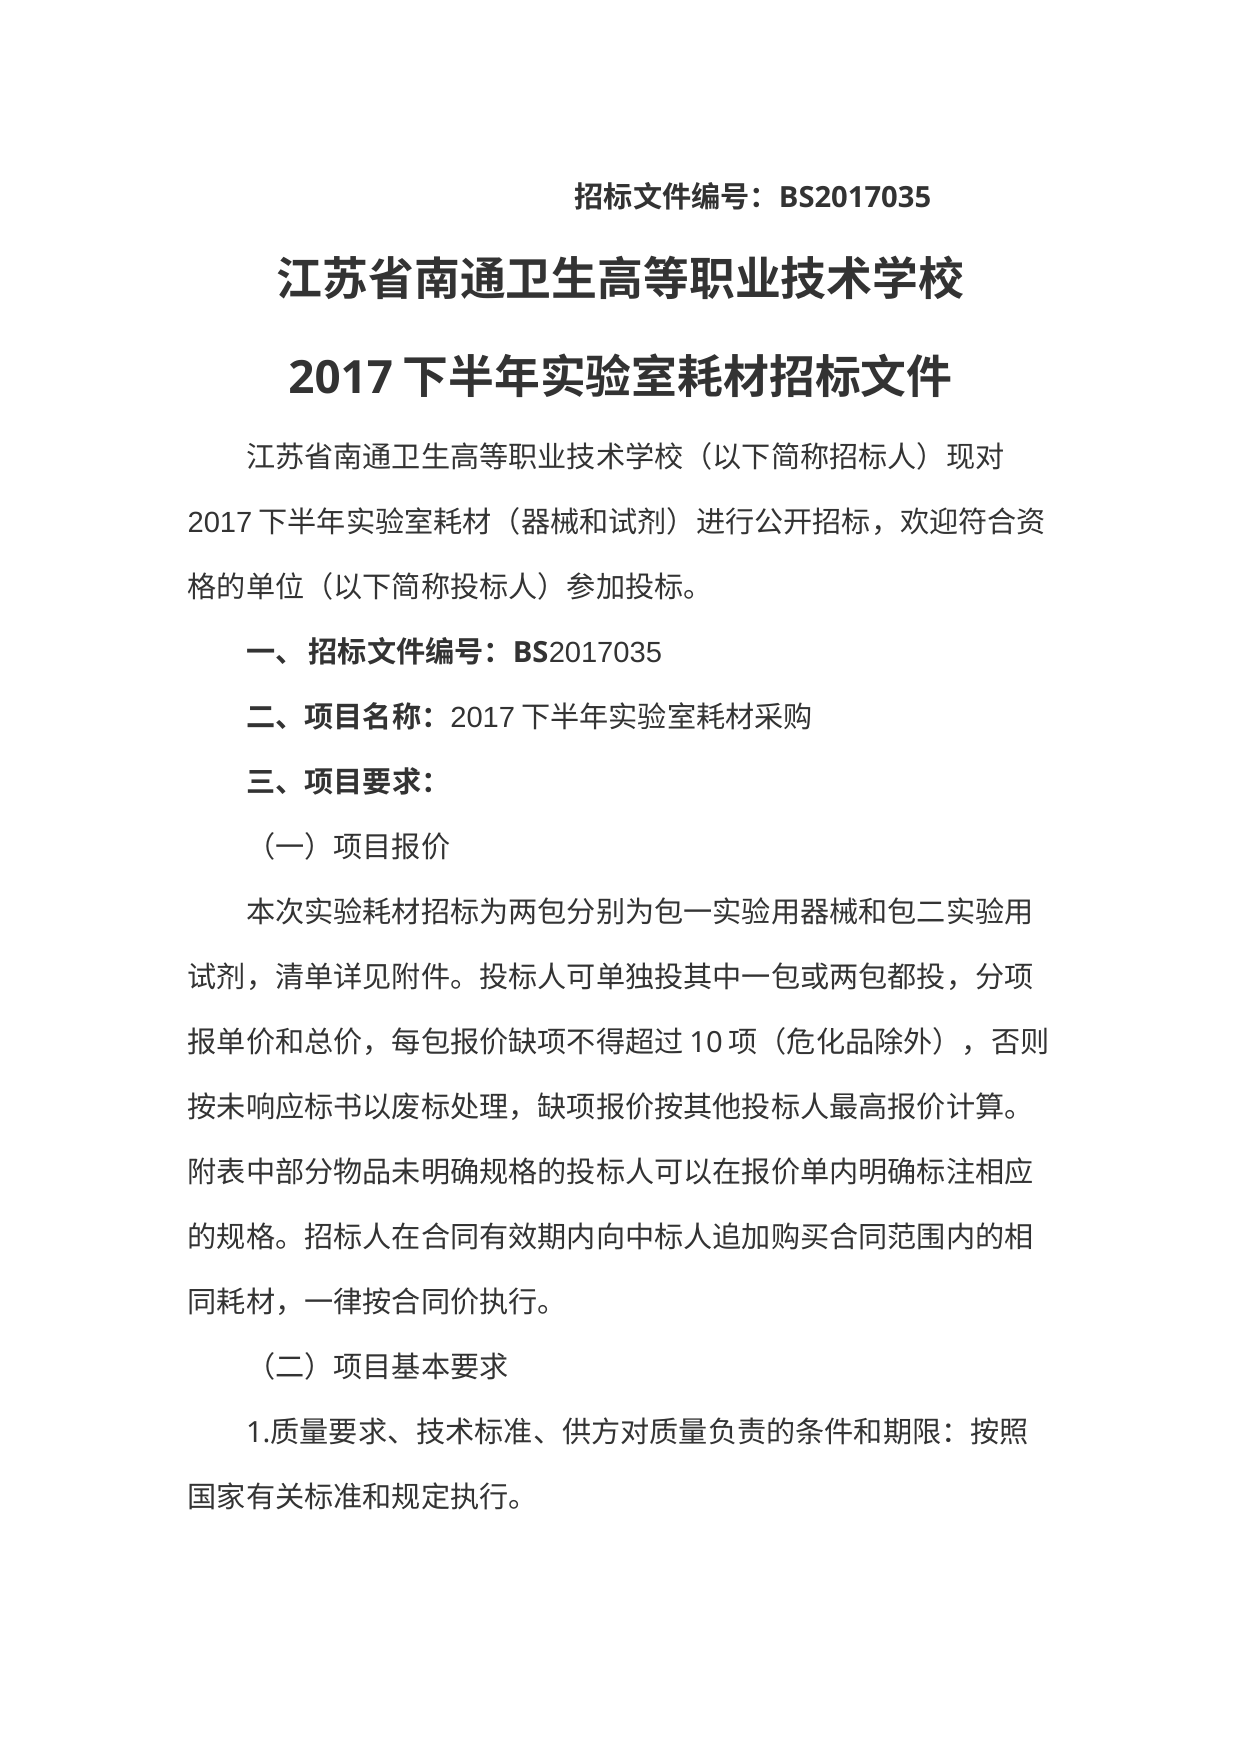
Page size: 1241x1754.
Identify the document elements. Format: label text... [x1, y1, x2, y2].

text 1.质量要求、技术标准、供方对质量负责的条件和期限：按照国家有关标准和规定执行。 [187, 1397, 1053, 1527]
text （二）项目基本要求 [187, 1332, 1053, 1397]
text 本次实验耗材招标为两包分别为包一实验用器械和包二实验用试剂，清单详见附件。投标人可单独投其中一包或两包都投，分项报单价和总价，每包报价缺项不得超过10项（危化品除外），否则按未响应标书以废标处理，缺项报价按其他投标人最高报价计算。附表中部分物品未明确规格的投标人可以在报价单内明确标注相应的规格。招标人在合同有效期内向中标人追加购买合同范围内的相同耗材，一律按合同价执行。 [187, 877, 1053, 1332]
text 招标文件编号：BS2017035 [187, 162, 1053, 227]
text 江苏省南通卫生高等职业技术学校 [187, 227, 1053, 324]
text 三、项目要求： [187, 747, 1053, 812]
text 江苏省南通卫生高等职业技术学校（以下简称招标人）现对2017下半年实验室耗材（器械和试剂）进行公开招标，欢迎符合资格的单位（以下简称投标人）参加投标。 [187, 422, 1053, 617]
text 2017下半年实验室耗材招标文件 [187, 324, 1053, 422]
text 二、项目名称：2017下半年实验室耗材采购 [187, 682, 1053, 747]
list 招标文件编号：BS2017035 [246, 617, 1053, 682]
text （一）项目报价 [187, 812, 1053, 877]
